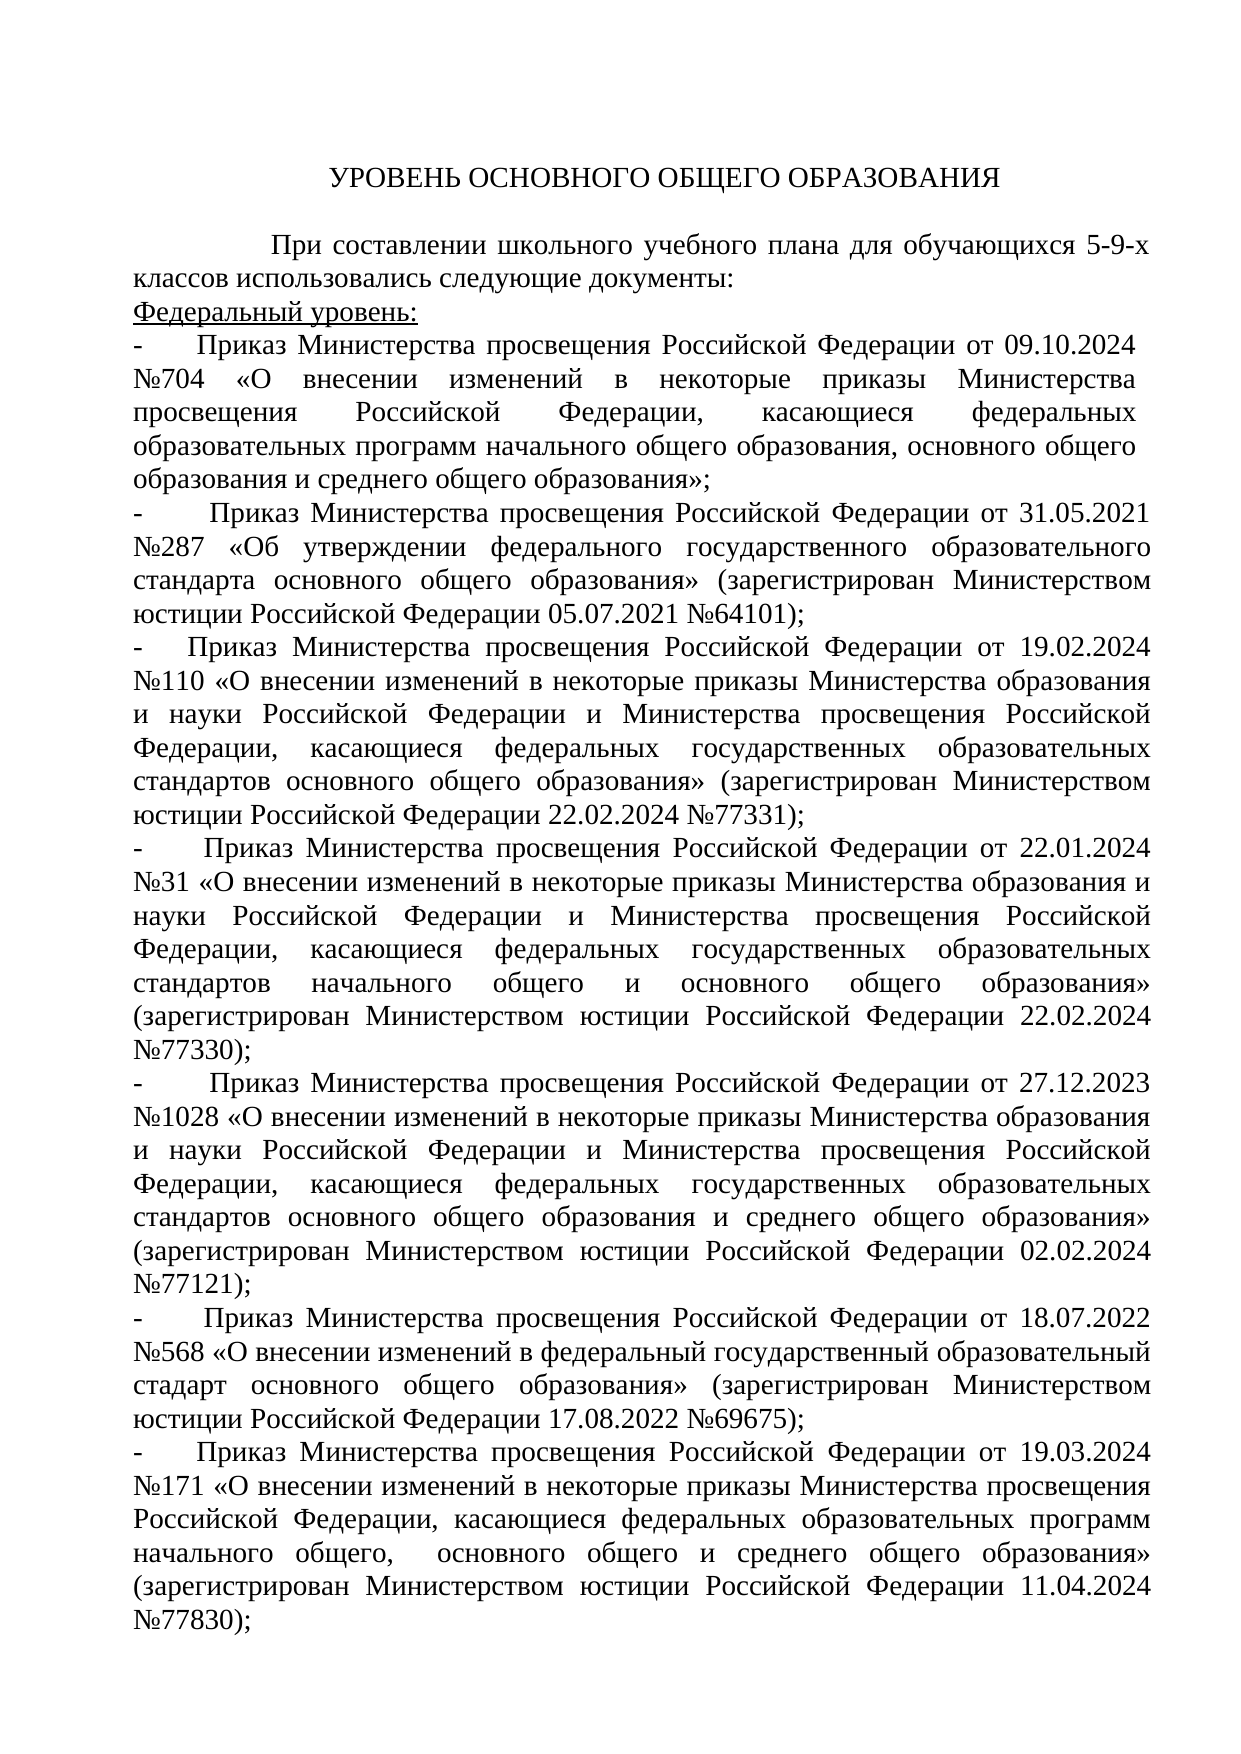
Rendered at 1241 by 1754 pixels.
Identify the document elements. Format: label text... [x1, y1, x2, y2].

text - Приказ Министерства просвещения Российской Федерации от 19.03.2024 №171 «О внесении изменений в некоторые приказы Министерства просвещения Российской Федерации, касающиеся федеральных образовательных программ начального общего, основного общего и среднего общего образования» (зарегистрирован Министерством юстиции Российской Федерации 11.04.2024 №77830); [133, 1434, 1152, 1636]
text - Приказ Министерства просвещения Российской Федерации от 18.07.2022 №568 «О внесении изменений в федеральный государственный образовательный стадарт основного общего образования» (зарегистрирован Министерством юстиции Российской Федерации 17.08.2022 №69675); [133, 1300, 1152, 1434]
text - Приказ Министерства просвещения Российской Федерации от 19.02.2024 №110 «О внесении изменений в некоторые приказы Министерства образования и науки Российской Федерации и Министерства просвещения Российской Федерации, касающиеся федеральных государственных образовательных стандартов основного общего образования» (зарегистрирован Министерством юстиции Российской Федерации 22.02.2024 №77331); [133, 629, 1152, 831]
text - Приказ Министерства просвещения Российской Федерации от 09.10.2024 №704 «О внесении изменений в некоторые приказы Министерства просвещения Российской Федерации, касающиеся федеральных образовательных программ начального общего образования, основного общего образования и среднего общего образования»; [133, 327, 1137, 495]
text При составлении школьного учебного плана для обучающихся 5-9-х классов использовались следующие документы: [133, 227, 1152, 294]
text - Приказ Министерства просвещения Российской Федерации от 22.01.2024 №31 «О внесении изменений в некоторые приказы Министерства образования и науки Российской Федерации и Министерства просвещения Российской Федерации, касающиеся федеральных государственных образовательных стандартов начального общего и основного общего образования» (зарегистрирован Министерством юстиции Российской Федерации 22.02.2024 №77330); [133, 831, 1152, 1065]
text - Приказ Министерства просвещения Российской Федерации от 27.12.2023 №1028 «О внесении изменений в некоторые приказы Министерства образования и науки Российской Федерации и Министерства просвещения Российской Федерации, касающиеся федеральных государственных образовательных стандартов основного общего образования и среднего общего образования» (зарегистрирован Министерством юстиции Российской Федерации 02.02.2024 №77121); [133, 1065, 1152, 1300]
text УРОВЕНЬ ОСНОВНОГО ОБЩЕГО ОБРАЗОВАНИЯ [177, 160, 1152, 193]
text Федеральный уровень: [133, 294, 1152, 327]
text - Приказ Министерства просвещения Российской Федерации от 31.05.2021 №287 «Об утверждении федерального государственного образовательного стандарта основного общего образования» (зарегистрирован Министерством юстиции Российской Федерации 05.07.2021 №64101); [133, 495, 1152, 629]
